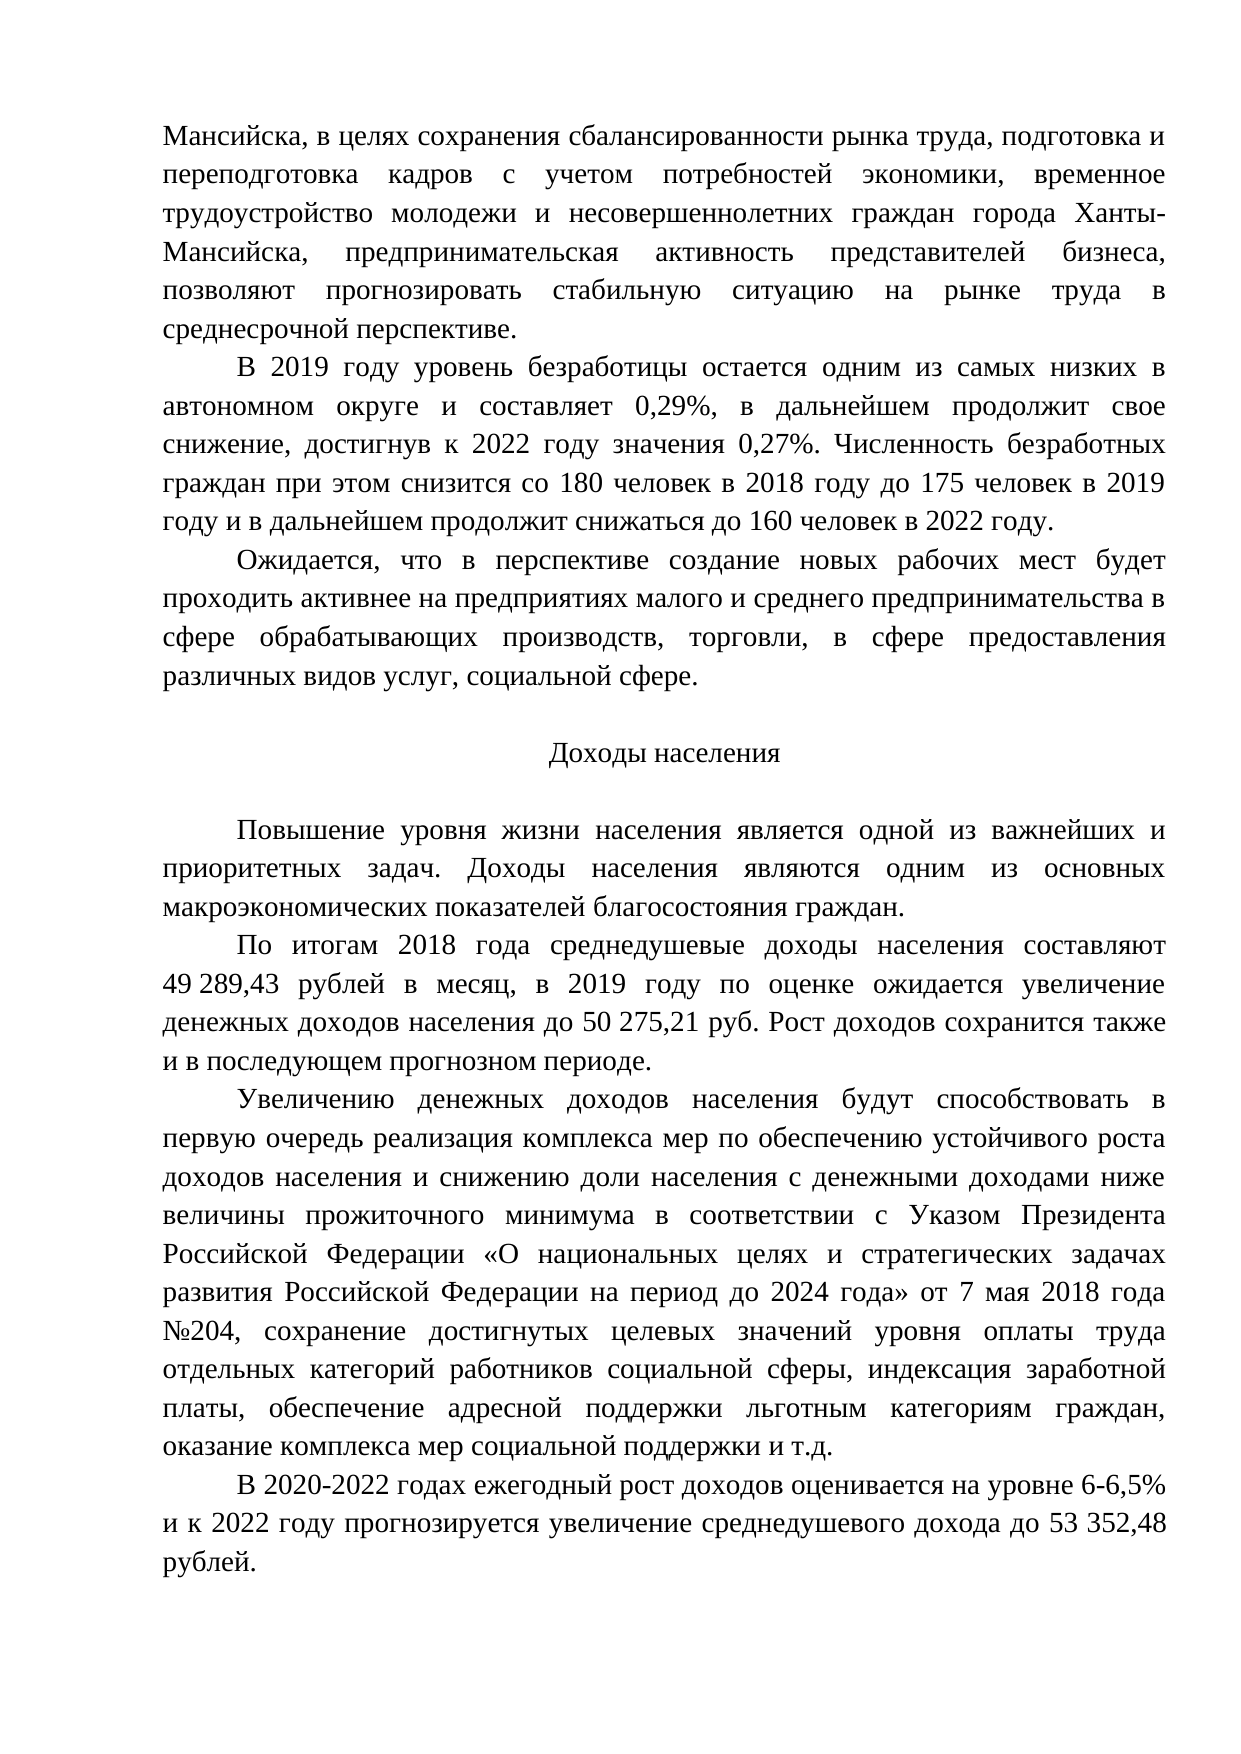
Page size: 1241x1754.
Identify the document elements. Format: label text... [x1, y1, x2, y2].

text В 2019 году уровень безработицы остается одним из самых низких в автономном округе и составляет 0,29%, в дальнейшем продолжит свое снижение, достигнув к 2022 году значения 0,27%. Численность безработных граждан при этом снизится со 180 человек в 2018 году до 175 человек в 2019 году и в дальнейшем продолжит снижаться до 160 человек в 2022 году. [162, 349, 1167, 537]
text Увеличению денежных доходов населения будут способствовать в первую очередь реализация комплекса мер по обеспечению устойчивого роста доходов населения и снижению доли населения с денежными доходами ниже величины прожиточного минимума в соответствии с Указом Президента Российской Федерации «О национальных целях и стратегических задачах развития Российской Федерации на период до 2024 года» от 7 мая 2018 года №204, сохранение достигнутых целевых значений уровня оплаты труда отдельных категорий работников социальной сферы, индексация заработной платы, обеспечение адресной поддержки льготным категориям граждан, оказание комплекса мер социальной поддержки и т.д. [162, 1082, 1167, 1462]
text Повышение уровня жизни населения является одной из важнейших и приоритетных задач. Доходы населения являются одним из основных макроэкономических показателей благосостояния граждан. [162, 812, 1167, 922]
text Ожидается, что в перспективе создание новых рабочих мест будет проходить активнее на предприятиях малого и среднего предпринимательства в сфере обрабатывающих производств, торговли, в сфере предоставления различных видов услуг, социальной сфере. [162, 542, 1167, 691]
text Доходы населения [162, 735, 1167, 768]
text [162, 118, 1167, 344]
text По итогам 2018 года среднедушевые доходы населения составляют 49 289,43 рублей в месяц, в 2019 году по оценке ожидается увеличение денежных доходов населения до 50 275,21 руб. Рост доходов сохранится также и в последующем прогнозном периоде. [162, 927, 1167, 1077]
text В 2020-2022 годах ежегодный рост доходов оценивается на уровне 6-6,5% и к 2022 году прогнозируется увеличение среднедушевого дохода до 53 352,48 рублей. [162, 1467, 1167, 1578]
